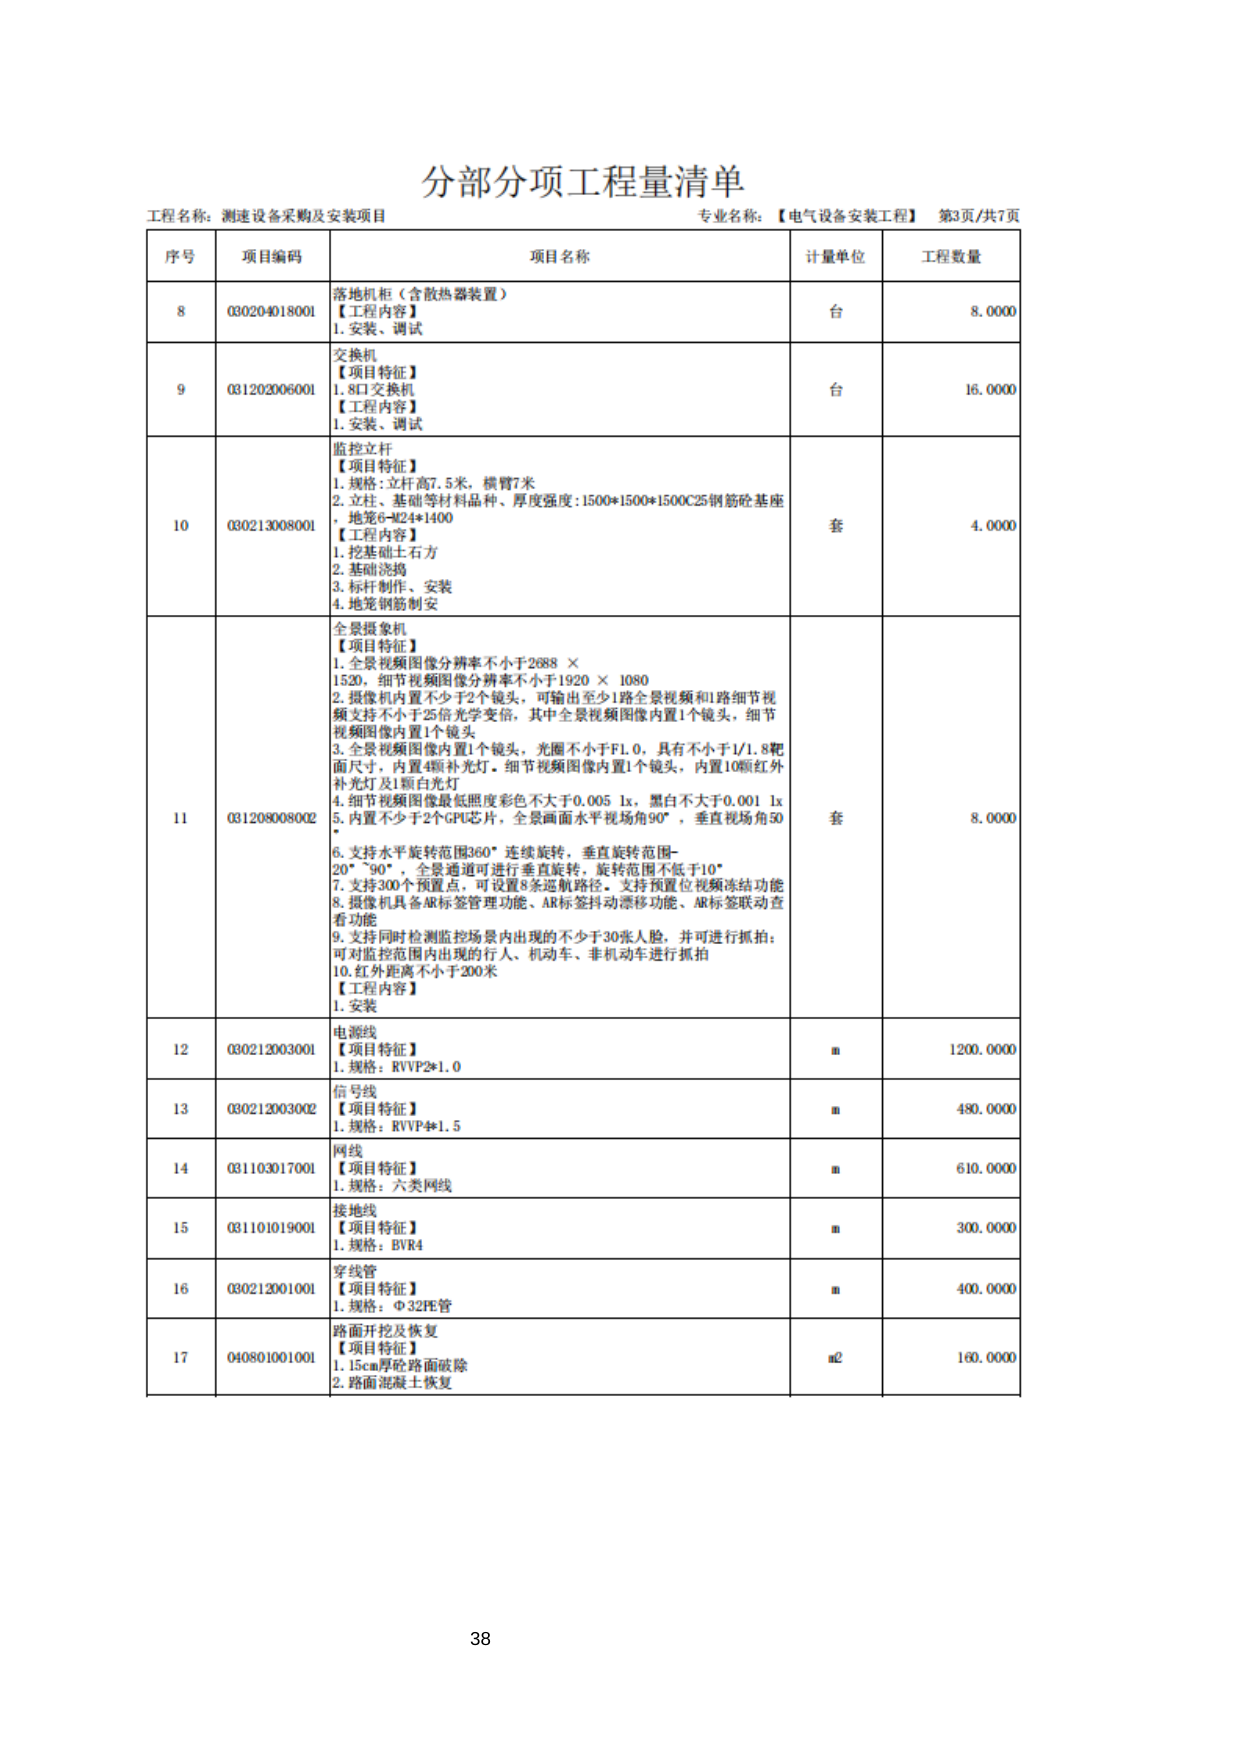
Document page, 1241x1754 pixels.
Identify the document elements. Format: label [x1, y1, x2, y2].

picture [112, 148, 1037, 1410]
